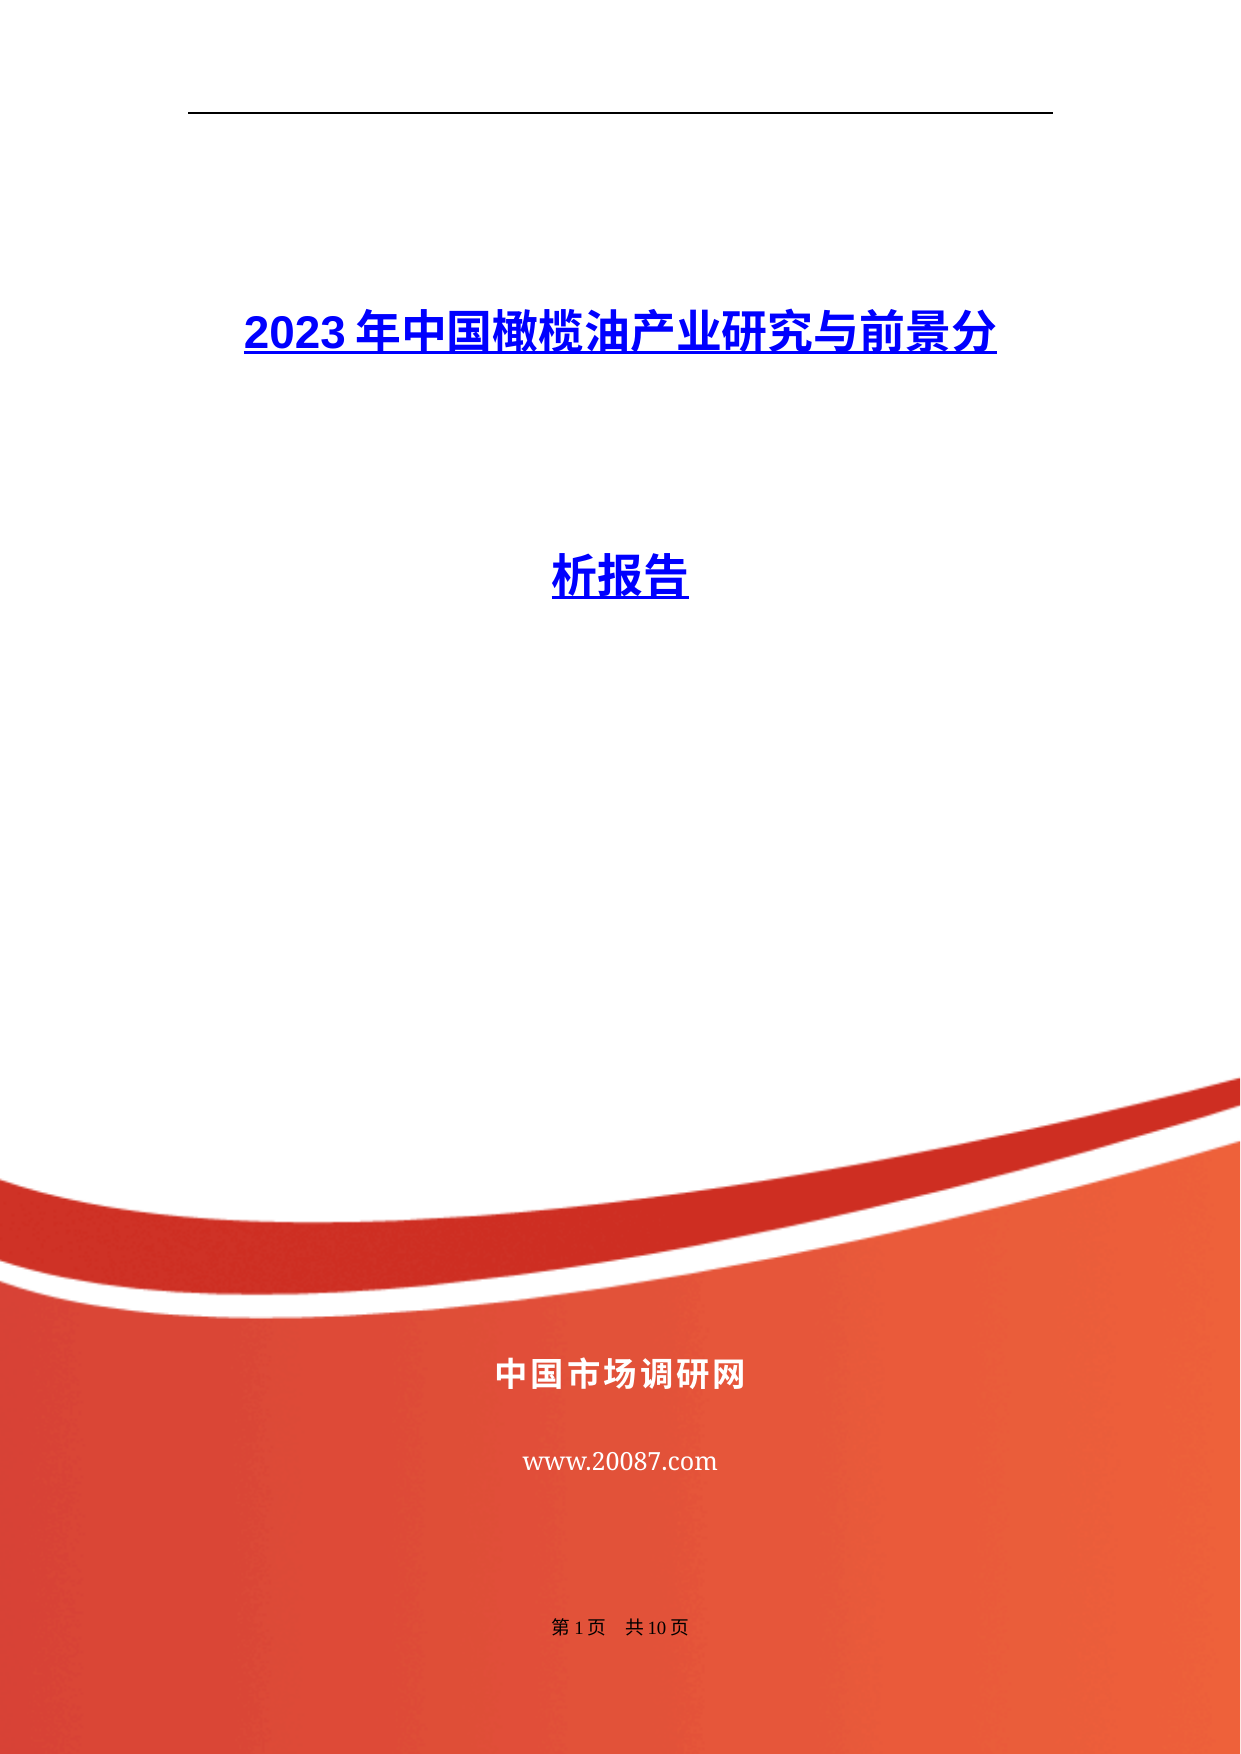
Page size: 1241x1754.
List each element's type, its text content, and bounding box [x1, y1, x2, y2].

table_header 2023年中国橄榄油产业研究与前景分析报告 [188, 207, 1053, 773]
picture [0, 1006, 1241, 1754]
text www.20087.com [187, 1428, 1053, 1493]
subtitle 中国市场调研网 [187, 1339, 1053, 1404]
